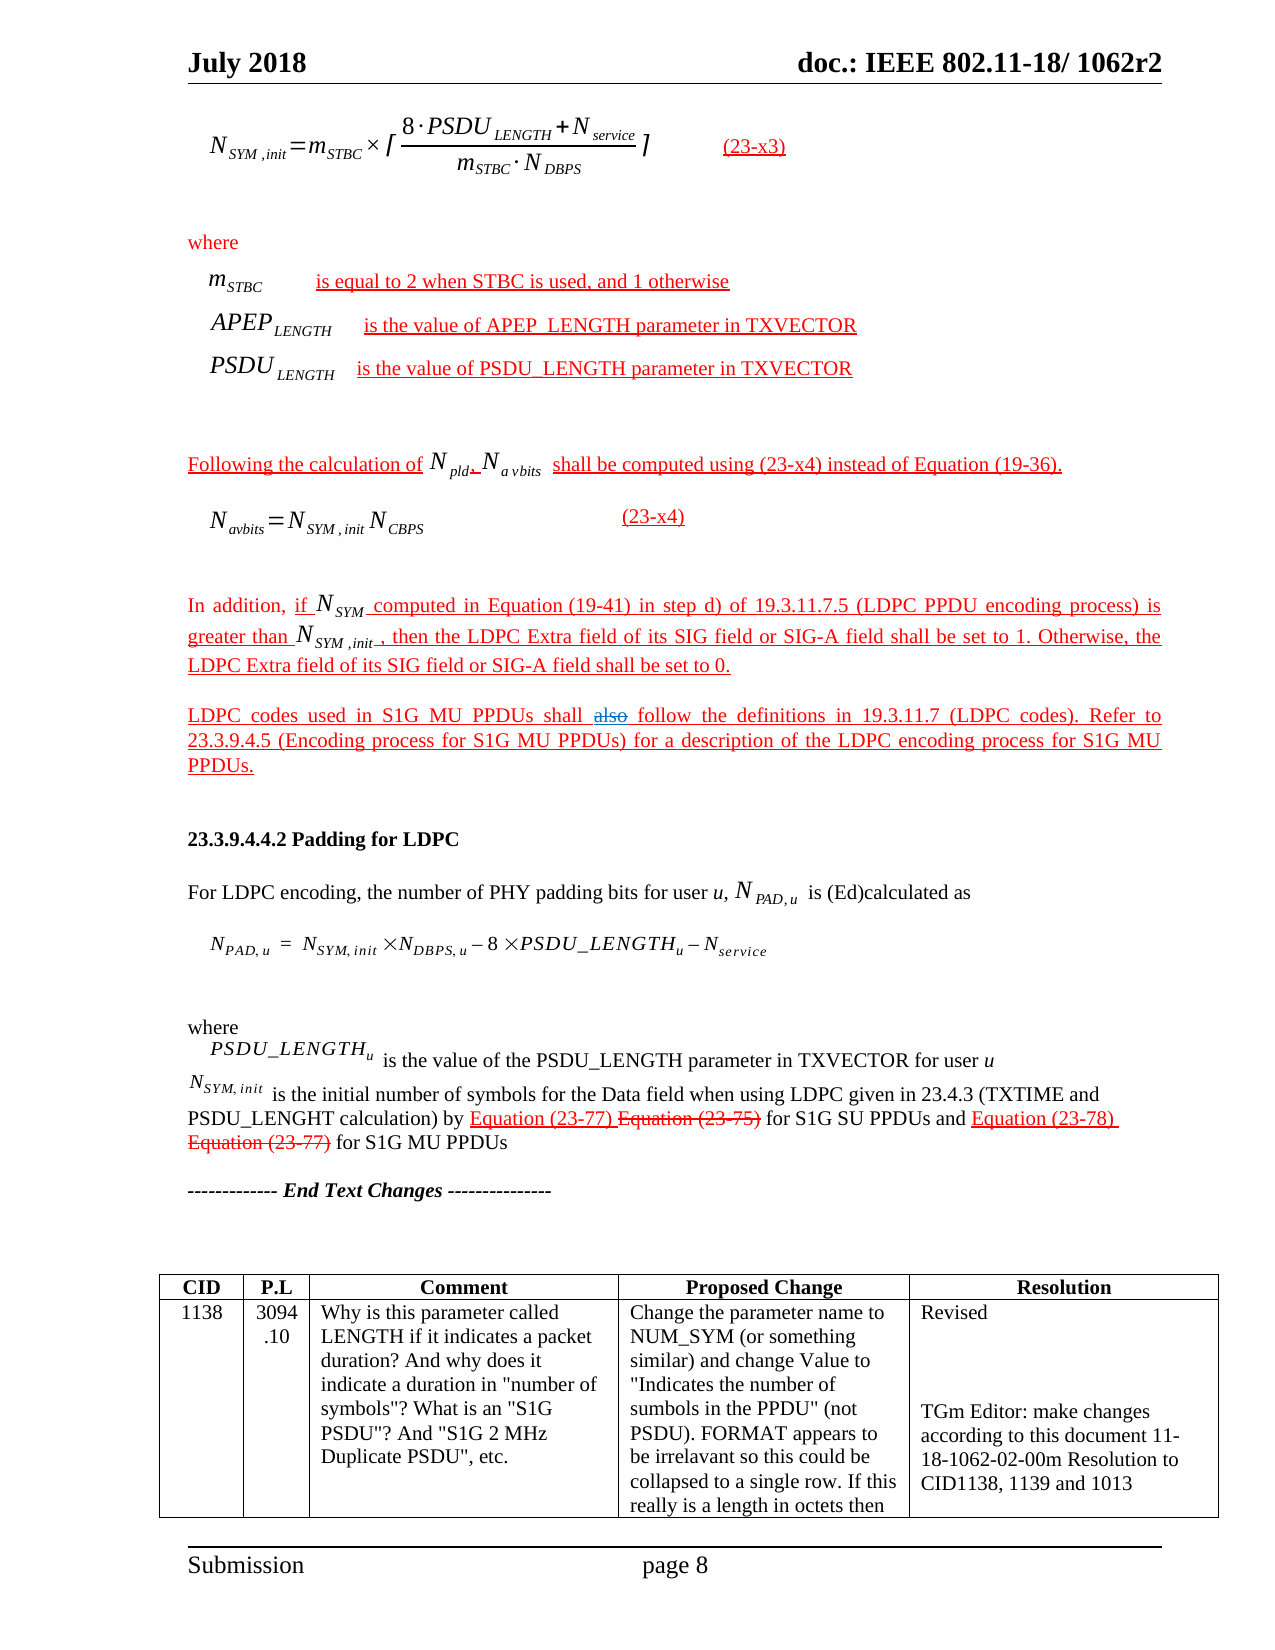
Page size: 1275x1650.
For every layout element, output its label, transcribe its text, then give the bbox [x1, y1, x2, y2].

text For LDPC encoding, the number of PHY padding bits for user u, is (Ed)calculated as [187, 876, 1162, 908]
text is the initial number of symbols for the Data field when using LDPC given in 23.4.3 (TXTIME and PSDU_LENGHT calculation) by Equation (23-77) Equation (23-75) for S1G SU PPDUs and Equation (23-78) Equation (23-77) for S1G MU PPDUs [187, 1072, 1162, 1154]
text LDPC codes used in S1G MU PPDUs shall also follow the definitions in 19.3.11.7 (LDPC codes). Refer to 23.3.9.4.5 (Encoding process for S1G MU PPDUs) for a description of the LDPC encoding process for S1G MU PPDUs. [187, 725, 1162, 749]
list is the value of the PSDU_LENGTH parameter in TXVECTOR for user u [208, 1039, 1162, 1072]
table_header Resolution [910, 1275, 1218, 1299]
text (23-x4) [187, 504, 1162, 539]
table_header P.L [244, 1275, 309, 1299]
text ------------- End Text Changes --------------- [187, 1178, 1162, 1202]
text In addition, if computed in Equation (19-41) in step d) of 19.3.11.7.5 (LDPC PPDU encoding process) is greater than , then the LDPC Extra field of its SIG field or SIG-A field shall be set to 1. Otherwise, the LDPC Extra field of its SIG field or SIG-A field shall be set to 0. [187, 589, 1162, 677]
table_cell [310, 1300, 618, 1517]
text is the value of PSDU_LENGTH parameter in TXVECTOR [208, 352, 1162, 383]
text LDPC codes used in S1G MU PPDUs shall also follow the definitions in 19.3.11.7 (LDPC codes). Refer to 23.3.9.4.5 (Encoding process for S1G MU PPDUs) for a description of the LDPC encoding process for S1G MU PPDUs. [187, 750, 1162, 777]
text is equal to 2 when STBC is used, and 1 otherwise [208, 264, 1162, 296]
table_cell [910, 1300, 1218, 1517]
text Following the calculation of , shall be computed using (23-x4) instead of Equation (19-36). [187, 448, 1162, 479]
text (23-x3) [208, 112, 1162, 179]
text where [187, 1014, 1162, 1039]
table_cell 3094.10 [244, 1300, 309, 1517]
text where [187, 229, 1162, 254]
text 23.3.9.4.4.2 Padding for LDPC [187, 826, 1162, 851]
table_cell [619, 1300, 909, 1517]
text is the value of APEP_LENGTH parameter in TXVECTOR [208, 308, 1162, 339]
table_cell 1138 [160, 1300, 243, 1517]
table_header Proposed Change [619, 1275, 909, 1299]
table_header Comment [310, 1275, 618, 1299]
table_header CID [160, 1275, 243, 1299]
text LDPC codes used in S1G MU PPDUs shall also follow the definitions in 19.3.11.7 (LDPC codes). Refer to 23.3.9.4.5 (Encoding process for S1G MU PPDUs) for a description of the LDPC encoding process for S1G MU PPDUs. [187, 702, 1162, 724]
